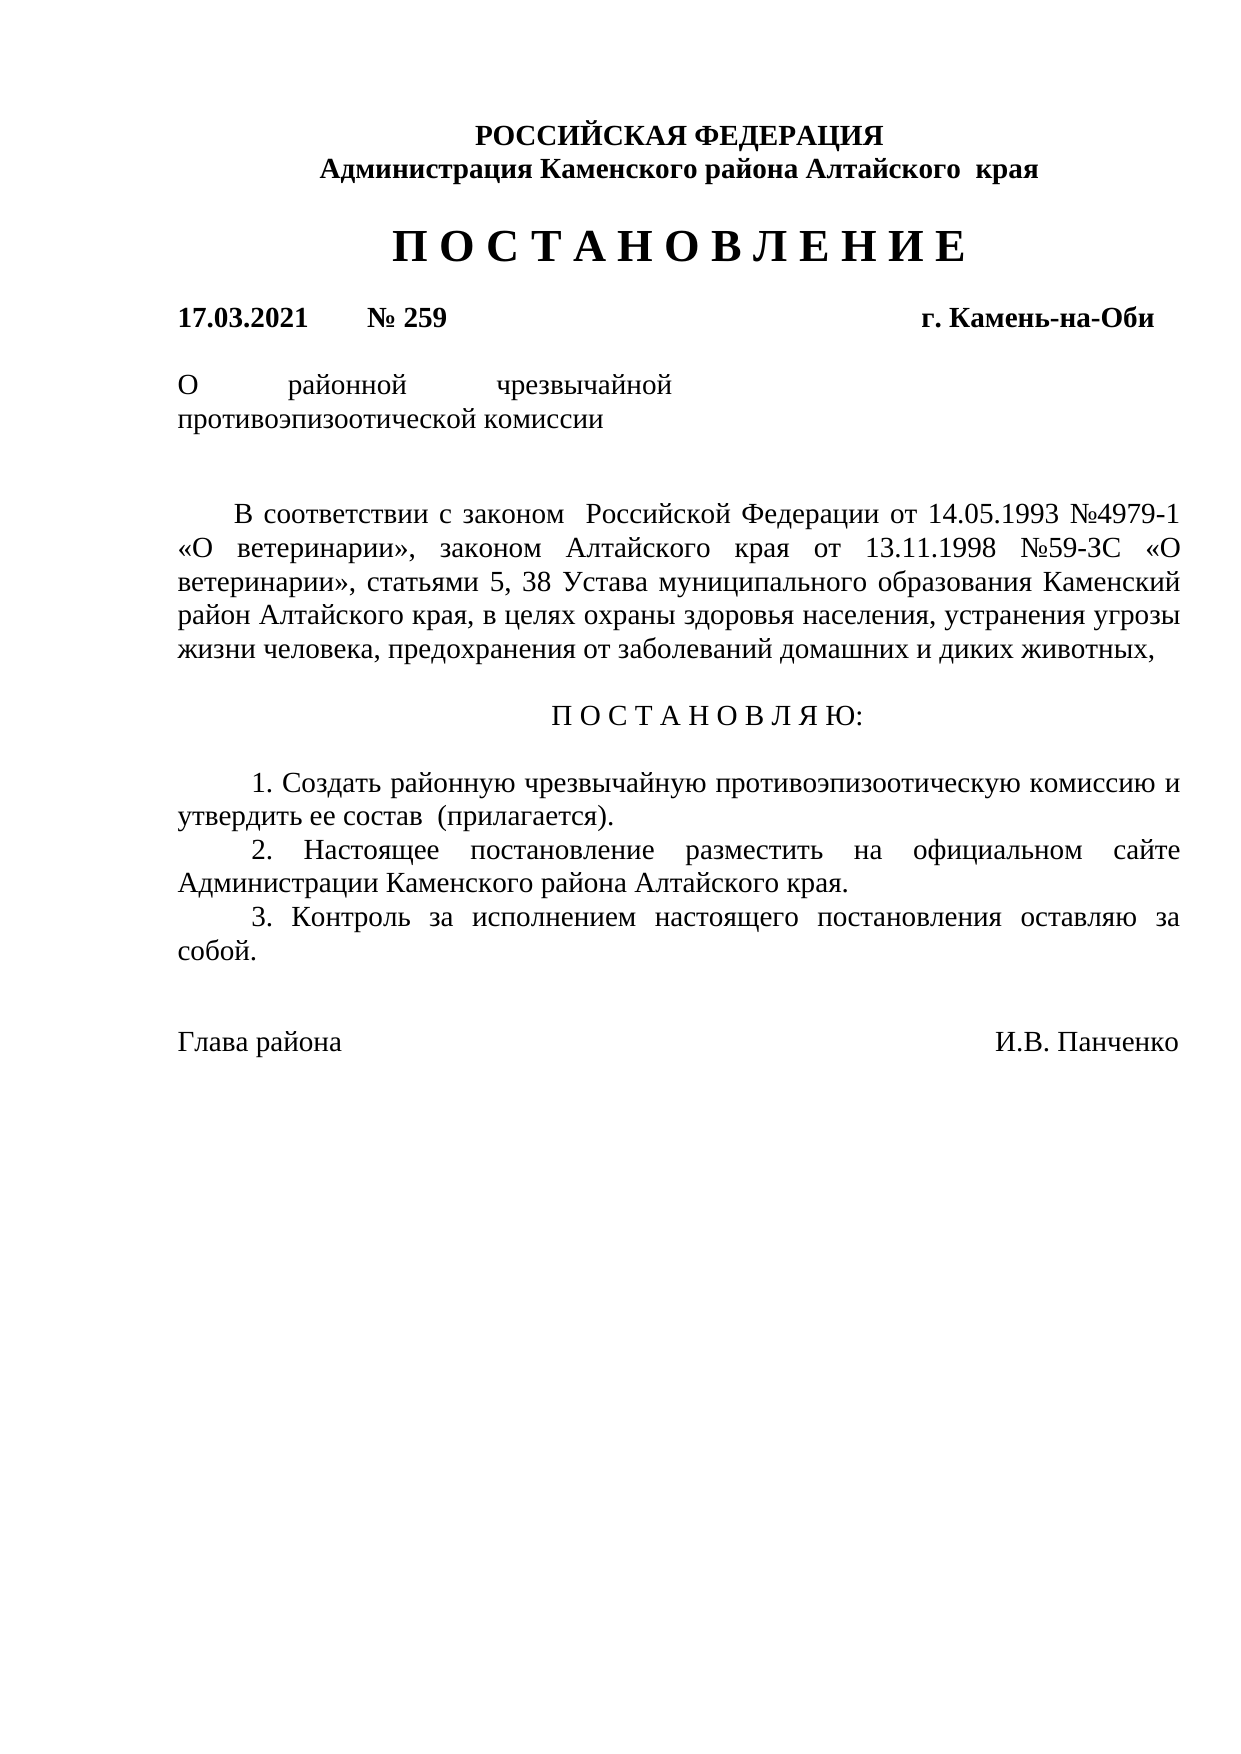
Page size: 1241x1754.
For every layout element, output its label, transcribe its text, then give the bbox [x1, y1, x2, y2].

text 1. Создать районную чрезвычайную противоэпизоотическую комиссию и утвердить ее состав (прилагается). [177, 765, 1181, 832]
text 2. Настоящее постановление разместить на официальном сайте Администрации Каменского района Алтайского края. [177, 832, 1181, 899]
table_header О районной чрезвычайной противоэпизоотической комиссии [166, 367, 683, 434]
text Администрация Каменского района Алтайского края [177, 152, 1181, 185]
text В соответствии с законом Российской Федерации от 14.05.1993 №4979-1 «О ветеринарии», законом Алтайского края от 13.11.1998 №59-ЗС «О ветеринарии», статьями 5, 38 Устава муниципального образования Каменский район Алтайского края, в целях охраны здоровья населения, устранения угрозы жизни человека, предохранения от заболеваний домашних и диких животных, [177, 497, 1181, 664]
text П О С Т А Н О В Л Я Ю: [177, 698, 1181, 731]
text РОССИЙСКАЯ ФЕДЕРАЦИЯ [177, 118, 1181, 152]
text 17.03.2021 № 259 г. Камень-на-Оби [177, 300, 1181, 334]
text Глава района И.В. Панченко [177, 1024, 1181, 1057]
text 3. Контроль за исполнением настоящего постановления оставляю за собой. [177, 899, 1181, 966]
text П О С Т А Н О В Л Е Н И Е [177, 219, 1181, 271]
